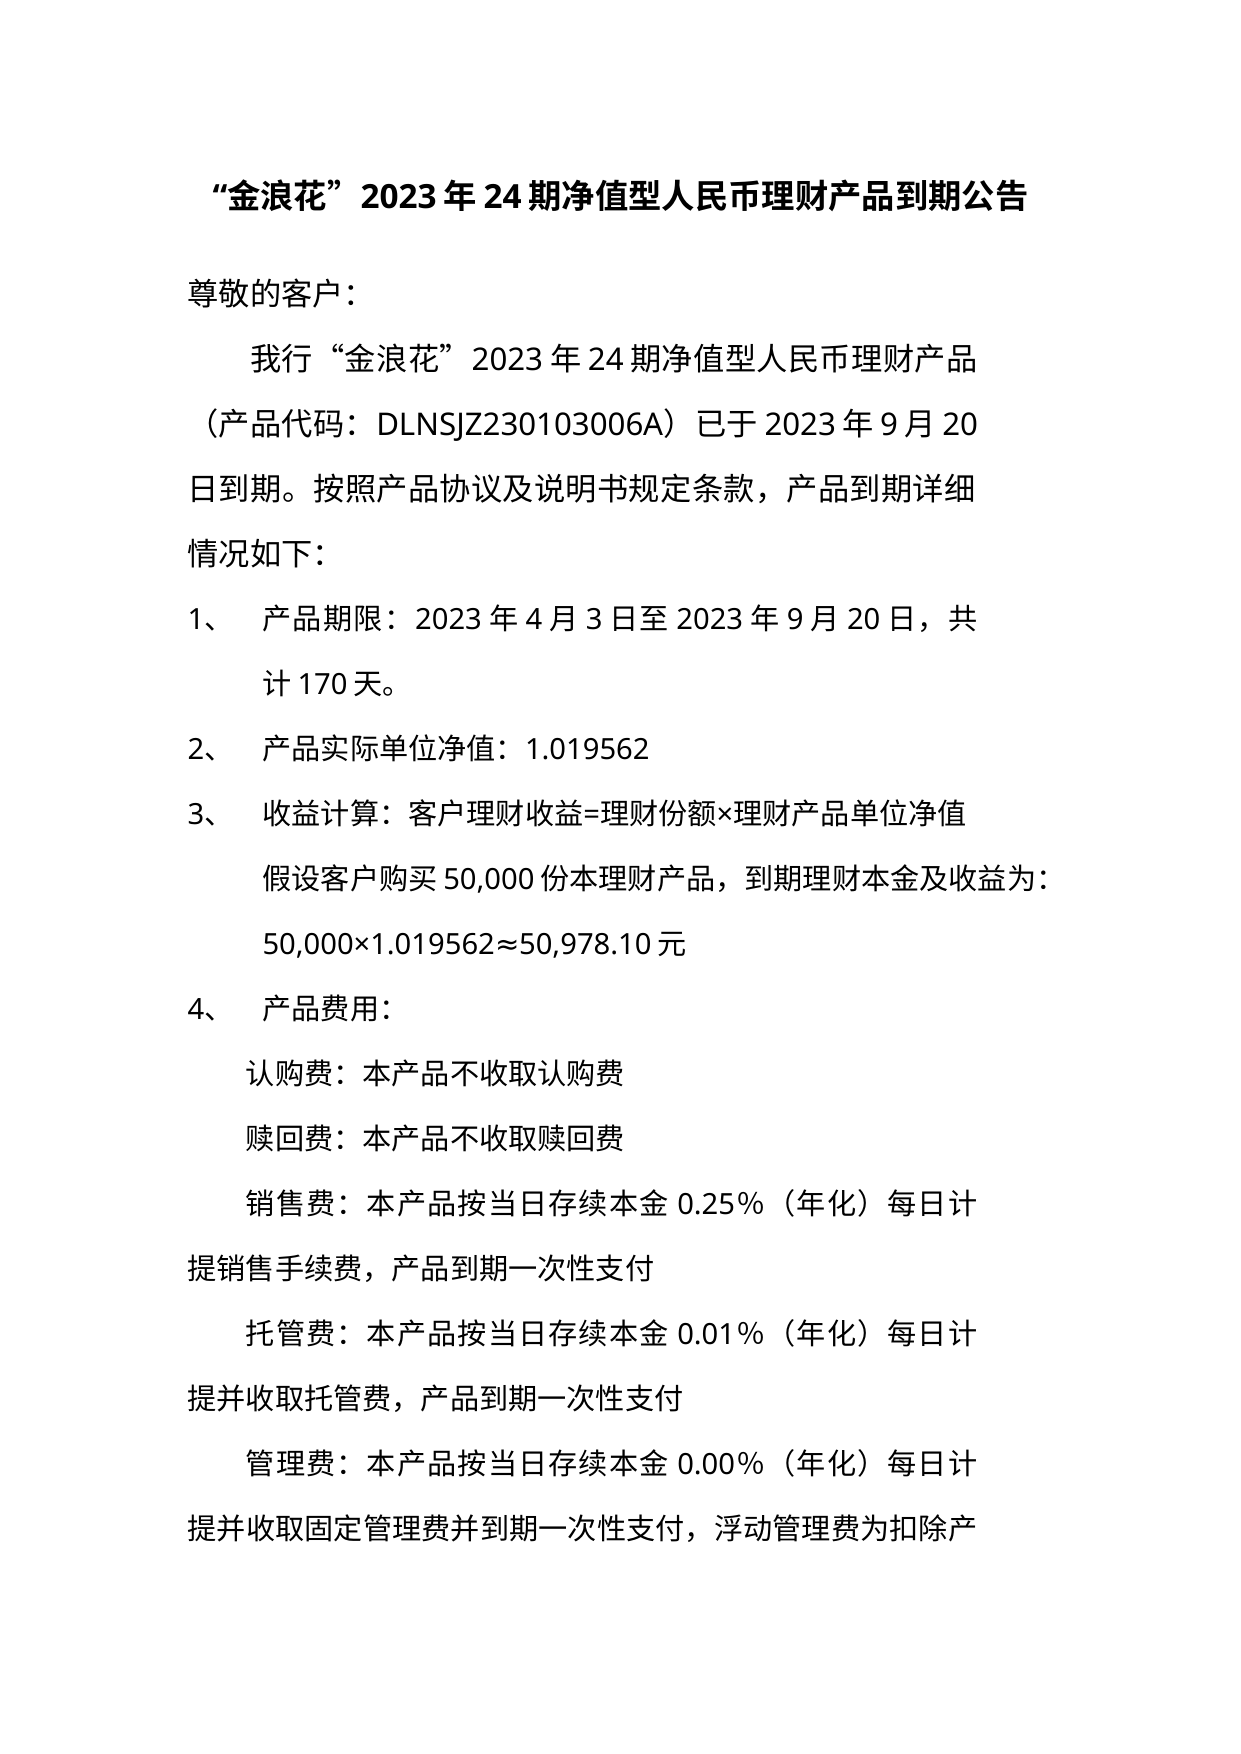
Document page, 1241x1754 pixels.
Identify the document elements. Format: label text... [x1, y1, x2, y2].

list 产品费用： [187, 974, 978, 1039]
list 假设客户购买50,000份本理财产品，到期理财本金及收益为： [262, 844, 1053, 909]
text 托管费：本产品按当日存续本金0.01％（年化）每日计提并收取托管费，产品到期一次性支付 [187, 1299, 978, 1429]
list 产品期限：2023年4月3日至2023年9月20日，共计170天。 [187, 584, 978, 714]
list 50,000×1.019562≈50,978.10元 [262, 909, 1053, 974]
text “金浪花”2023年24期净值型人民币理财产品到期公告 [187, 162, 1053, 227]
text 尊敬的客户： [187, 259, 978, 324]
text 我行“金浪花”2023年24期净值型人民币理财产品（产品代码：DLNSJZ230103006A）已于2023年9月20日到期。按照产品协议及说明书规定条款，产品到期详细情况如下： [187, 324, 978, 584]
list 收益计算：客户理财收益=理财份额×理财产品单位净值 [187, 779, 978, 844]
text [187, 1429, 978, 1559]
text 认购费：本产品不收取认购费 [187, 1039, 978, 1104]
text 赎回费：本产品不收取赎回费 [187, 1104, 978, 1169]
text 销售费：本产品按当日存续本金0.25％（年化）每日计提销售手续费，产品到期一次性支付 [187, 1169, 978, 1299]
list 产品实际单位净值：1.019562 [187, 714, 978, 779]
